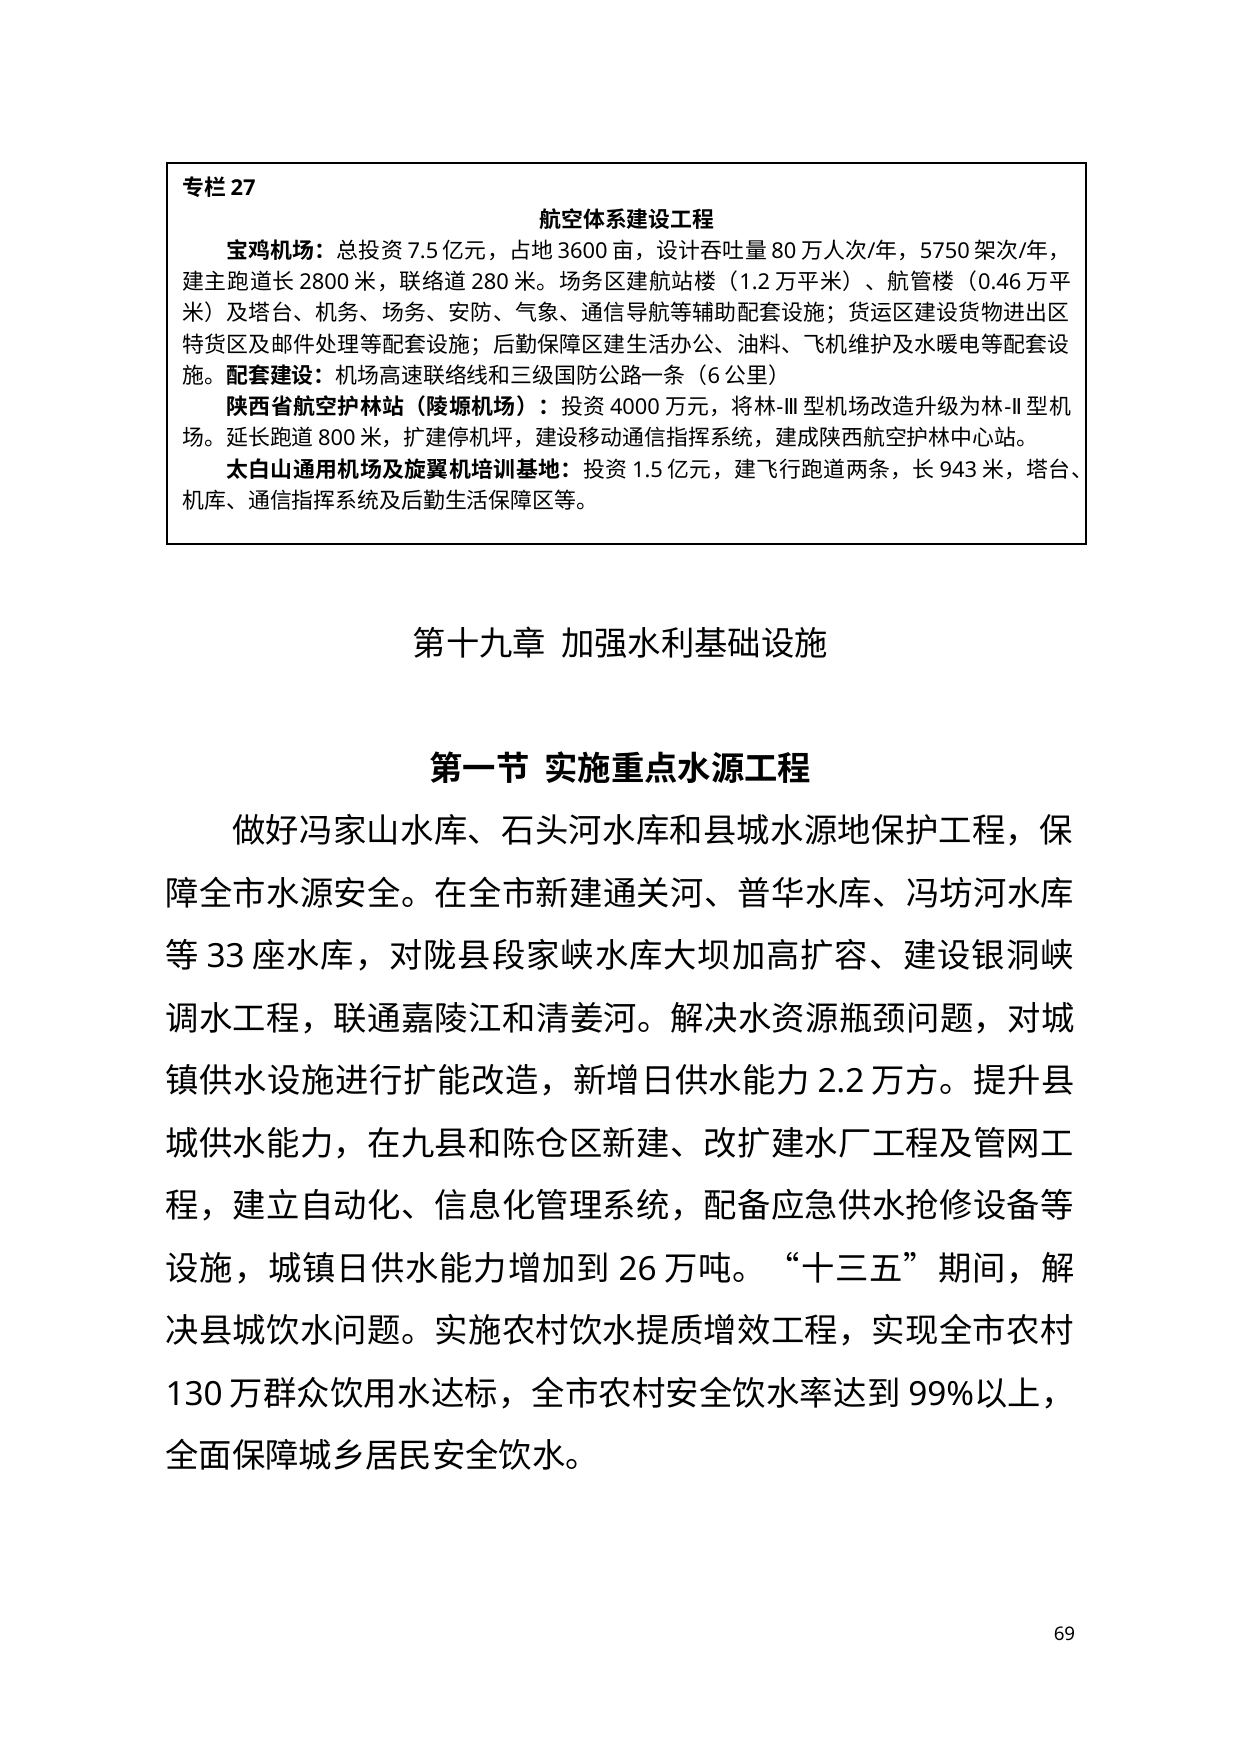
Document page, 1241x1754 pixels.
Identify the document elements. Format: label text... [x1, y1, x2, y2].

text 第十九章 加强水利基础设施 [165, 605, 1075, 668]
text 做好冯家山水库、石头河水库和县城水源地保护工程，保障全市水源安全。在全市新建通关河、普华水库、冯坊河水库等33座水库，对陇县段家峡水库大坝加高扩容、建设银洞峡调水工程，联通嘉陵江和清姜河。解决水资源瓶颈问题，对城镇供水设施进行扩能改造，新增日供水能力2.2万方。提升县城供水能力，在九县和陈仓区新建、改扩建水厂工程及管网工程，建立自动化、信息化管理系统，配备应急供水抢修设备等设施，城镇日供水能力增加到26万吨。“十三五”期间，解决县城饮水问题。实施农村饮水提质增效工程，实现全市农村130万群众饮用水达标，全市农村安全饮水率达到99%以上，全面保障城乡居民安全饮水。 [165, 793, 1075, 1480]
text 第一节 实施重点水源工程 [165, 730, 1075, 793]
